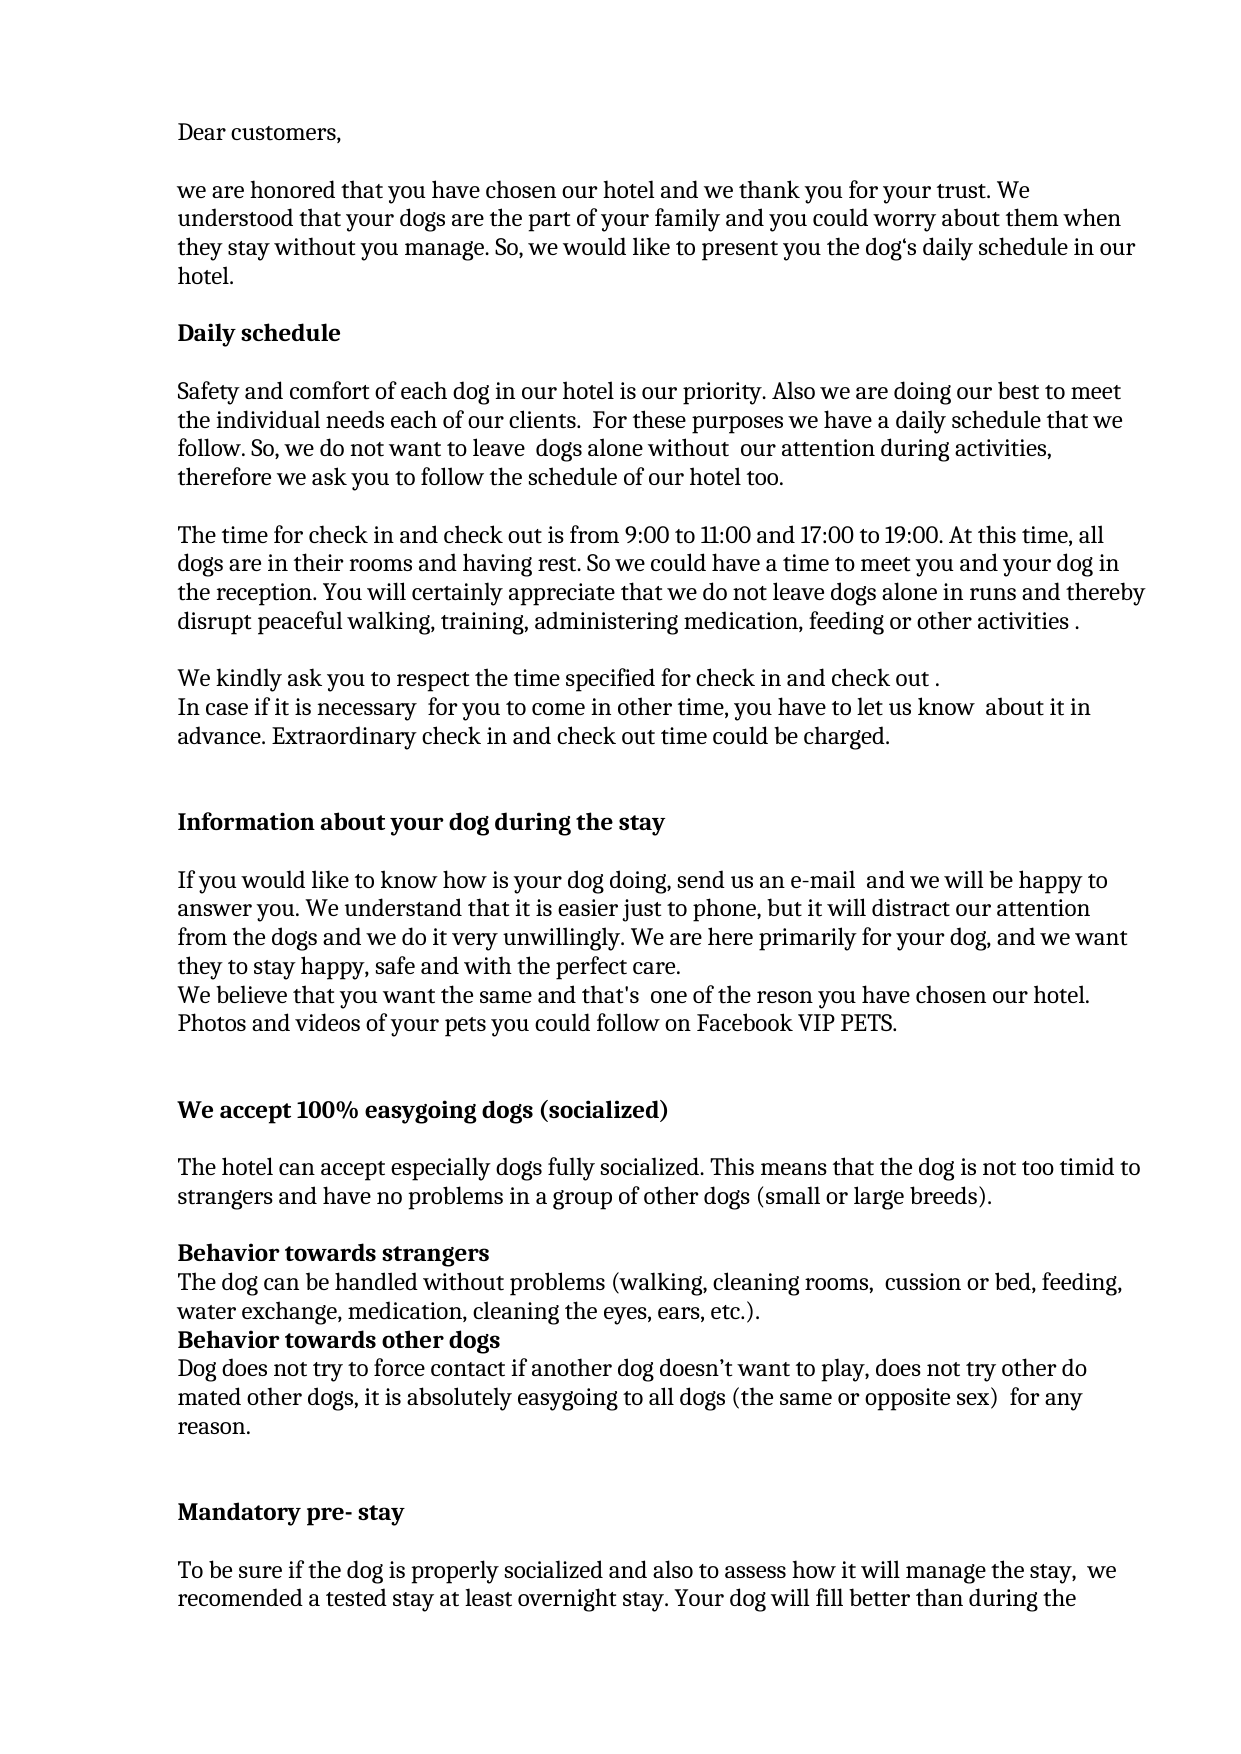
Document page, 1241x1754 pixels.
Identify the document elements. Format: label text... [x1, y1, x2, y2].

text We kindly ask you to respect the time specified for check in and check out . [177, 664, 1152, 693]
text If you would like to know how is your dog doing, send us an e-mail and we will be happy to answer you. We understand that it is easier just to phone, but it will distract our attention from the dogs and we do it very unwillingly. We are here primarily for your dog, and we want they to stay happy, safe and with the perfect care. [177, 866, 1152, 981]
text Photos and videos of your pets you could follow on Facebook VIP PETS. [177, 1009, 1152, 1038]
text we are honored that you have chosen our hotel and we thank you for your trust. We understood that your dogs are the part of your family and you could worry about them when they stay without you manage. So, we would like to present you the dog‘s daily schedule in our hotel. [177, 176, 1152, 291]
text Dear customers, [177, 118, 1152, 147]
text Information about your dog during the stay [177, 808, 1152, 837]
text Dog does not try to force contact if another dog doesn’t want to play, does not try other do mated other dogs, it is absolutely easygoing to all dogs (the same or opposite sex) for any reason. [177, 1354, 1152, 1441]
text The time for check in and check out is from 9:00 to 11:00 and 17:00 to 19:00. At this time, all dogs are in their rooms and having rest. So we could have a time to meet you and your dog in the reception. You will certainly appreciate that we do not leave dogs alone in runs and thereby disrupt peaceful walking, training, administering medication, feeding or other activities . [177, 521, 1152, 636]
text Behavior towards strangers [177, 1239, 1152, 1268]
text Daily schedule [177, 319, 1152, 348]
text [177, 1556, 1152, 1613]
text Safety and comfort of each dog in our hotel is our priority. Also we are doing our best to meet the individual needs each of our clients. For these purposes we have a daily schedule that we follow. So, we do not want to leave dogs alone without our attention during activities, therefore we ask you to follow the schedule of our hotel too. [177, 377, 1152, 492]
text We believe that you want the same and that's one of the reson you have chosen our hotel. [177, 981, 1152, 1009]
text Mandatory pre- stay [177, 1498, 1152, 1527]
text We accept 100% easygoing dogs (socialized) [177, 1096, 1152, 1124]
text Behavior towards other dogs [177, 1326, 1152, 1354]
text The dog can be handled without problems (walking, cleaning rooms, cussion or bed, feeding, water exchange, medication, cleaning the eyes, ears, etc.). [177, 1268, 1152, 1326]
text The hotel can accept especially dogs fully socialized. This means that the dog is not too timid to strangers and have no problems in a group of other dogs (small or large breeds). [177, 1153, 1152, 1211]
text In case if it is necessary for you to come in other time, you have to let us know about it in advance. Extraordinary check in and check out time could be charged. [177, 693, 1152, 751]
